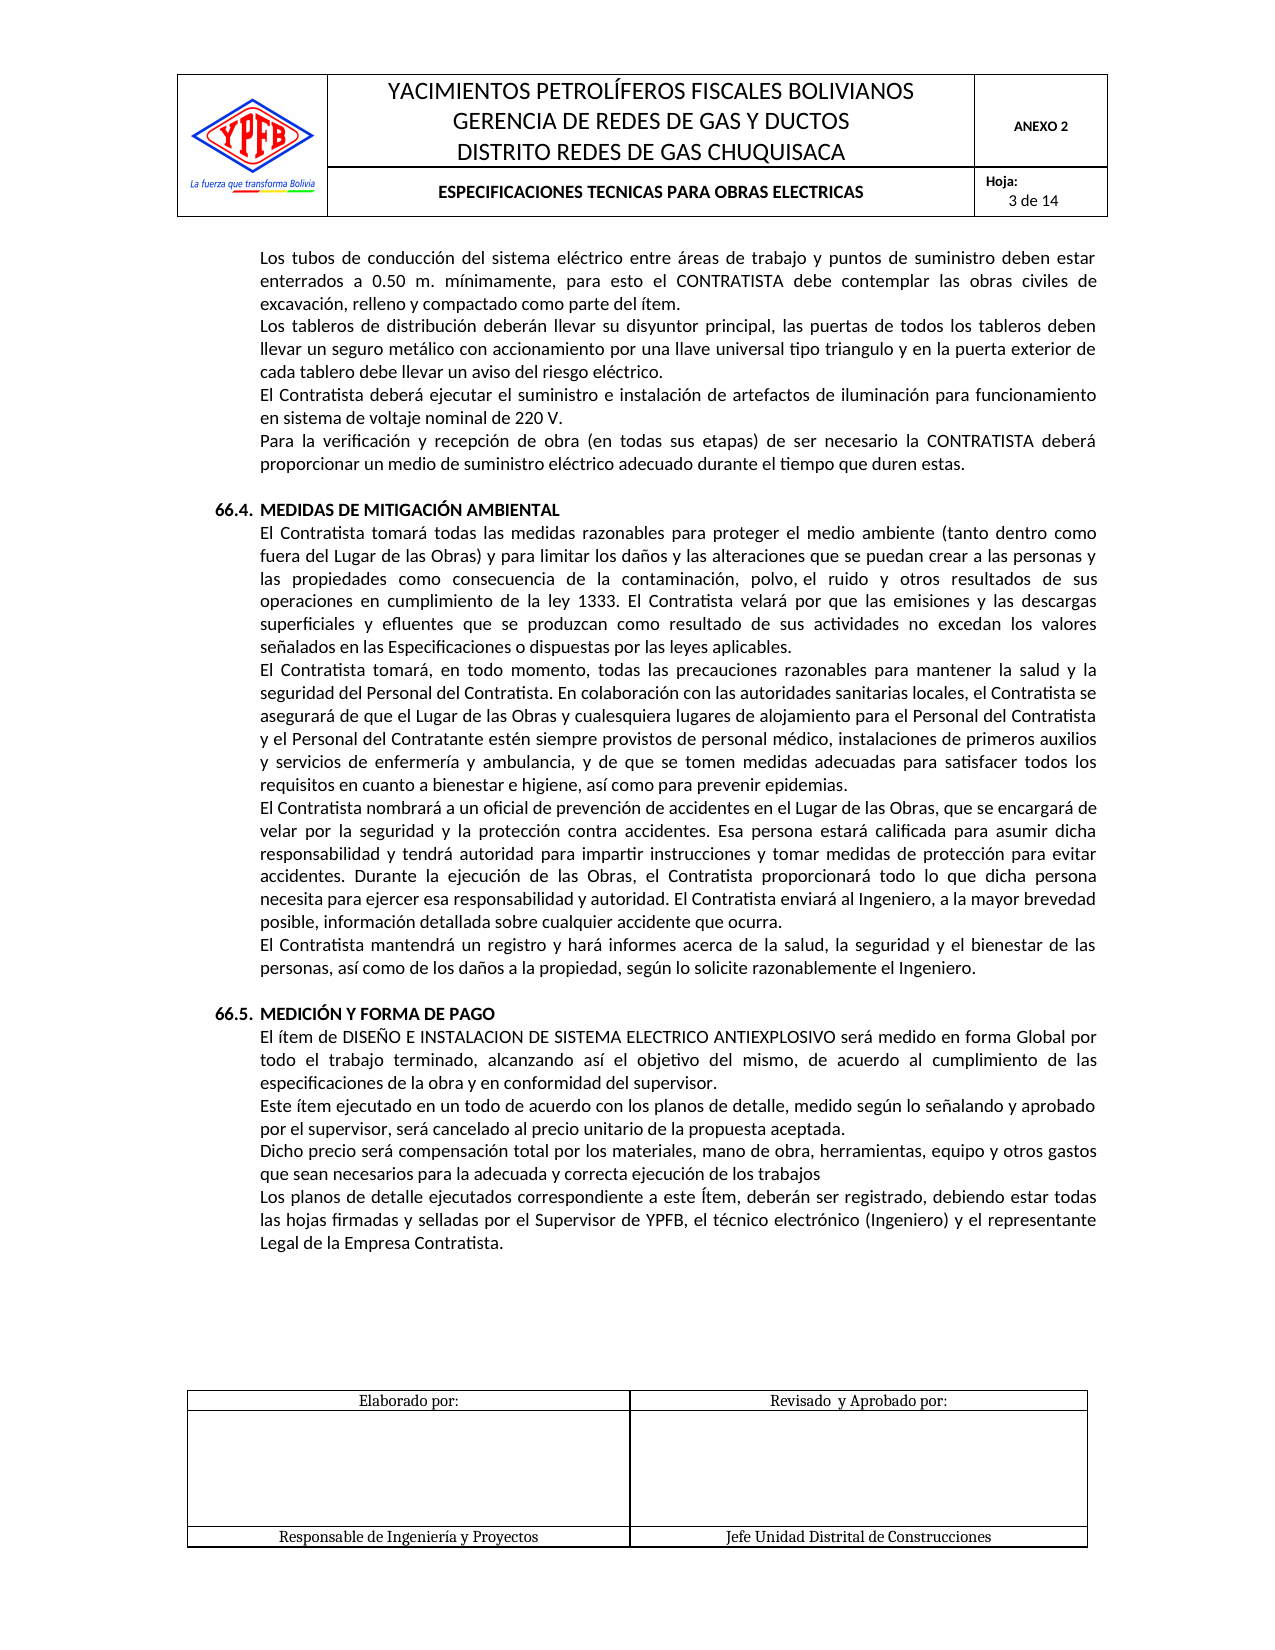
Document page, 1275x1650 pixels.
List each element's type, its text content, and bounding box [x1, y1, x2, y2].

list El Contratista tomará todas las medidas razonables para proteger el medio ambiente (tanto dentro como fuera del Lugar de las Obras) y para limitar los daños y las alteraciones que se puedan crear a las personas y las propiedades como consecuencia de la contaminación, polvo, el ruido y otros resultados de sus operaciones en cumplimiento de la ley 1333. El Contratista velará por que las emisiones y las descargas superficiales y efluentes que se produzcan como resultado de sus actividades no excedan los valores señalados en las Especificaciones o dispuestas por las leyes aplicables. [260, 521, 1098, 658]
list Para la verificación y recepción de obra (en todas sus etapas) de ser necesario la CONTRATISTA deberá proporcionar un medio de suministro eléctrico adecuado durante el tiempo que duren estas. [260, 429, 1098, 475]
list El Contratista nombrará a un oficial de prevención de accidentes en el Lugar de las Obras, que se encargará de velar por la seguridad y la protección contra accidentes. Esa persona estará calificada para asumir dicha responsabilidad y tendrá autoridad para impartir instrucciones y tomar medidas de protección para evitar accidentes. Durante la ejecución de las Obras, el Contratista proporcionará todo lo que dicha persona necesita para ejercer esa responsabilidad y autoridad. El Contratista enviará al Ingeniero, a la mayor brevedad posible, información detallada sobre cualquier accidente que ocurra. [260, 796, 1098, 933]
list Este ítem ejecutado en un todo de acuerdo con los planos de detalle, medido según lo señalando y aprobado por el supervisor, será cancelado al precio unitario de la propuesta aceptada. [260, 1094, 1098, 1140]
list El Contratista tomará, en todo momento, todas las precauciones razonables para mantener la salud y la seguridad del Personal del Contratista. En colaboración con las autoridades sanitarias locales, el Contratista se asegurará de que el Lugar de las Obras y cualesquiera lugares de alojamiento para el Personal del Contratista y el Personal del Contratante estén siempre provistos de personal médico, instalaciones de primeros auxilios y servicios de enfermería y ambulancia, y de que se tomen medidas adecuadas para satisfacer todos los requisitos en cuanto a bienestar e higiene, así como para prevenir epidemias. [260, 658, 1098, 796]
list El ítem de DISEÑO E INSTALACION DE SISTEMA ELECTRICO ANTIEXPLOSIVO será medido en forma Global por todo el trabajo terminado, alcanzando así el objetivo del mismo, de acuerdo al cumplimiento de las especificaciones de la obra y en conformidad del supervisor. [260, 1025, 1098, 1094]
list El Contratista deberá ejecutar el suministro e instalación de artefactos de iluminación para funcionamiento en sistema de voltaje nominal de 220 V. [260, 383, 1098, 429]
list MEDIDAS DE MITIGACIÓN AMBIENTAL [215, 498, 1098, 521]
list Los tubos de conducción del sistema eléctrico entre áreas de trabajo y puntos de suministro deben estar enterrados a 0.50 m. mínimamente, para esto el CONTRATISTA debe contemplar las obras civiles de excavación, relleno y compactado como parte del ítem. [260, 246, 1098, 315]
list El Contratista mantendrá un registro y hará informes acerca de la salud, la seguridad y el bienestar de las personas, así como de los daños a la propiedad, según lo solicite razonablemente el Ingeniero. [260, 933, 1098, 979]
list Dicho precio será compensación total por los materiales, mano de obra, herramientas, equipo y otros gastos que sean necesarios para la adecuada y correcta ejecución de los trabajos [260, 1140, 1098, 1186]
picture [188, 93, 316, 198]
list Los tableros de distribución deberán llevar su disyuntor principal, las puertas de todos los tableros deben llevar un seguro metálico con accionamiento por una llave universal tipo triangulo y en la puerta exterior de cada tablero debe llevar un aviso del riesgo eléctrico. [260, 315, 1098, 383]
list Los planos de detalle ejecutados correspondiente a este Ítem, deberán ser registrado, debiendo estar todas las hojas firmadas y selladas por el Supervisor de YPFB, el técnico electrónico (Ingeniero) y el representante Legal de la Empresa Contratista. [260, 1186, 1098, 1254]
list MEDICIÓN Y FORMA DE PAGO [215, 1002, 1098, 1025]
